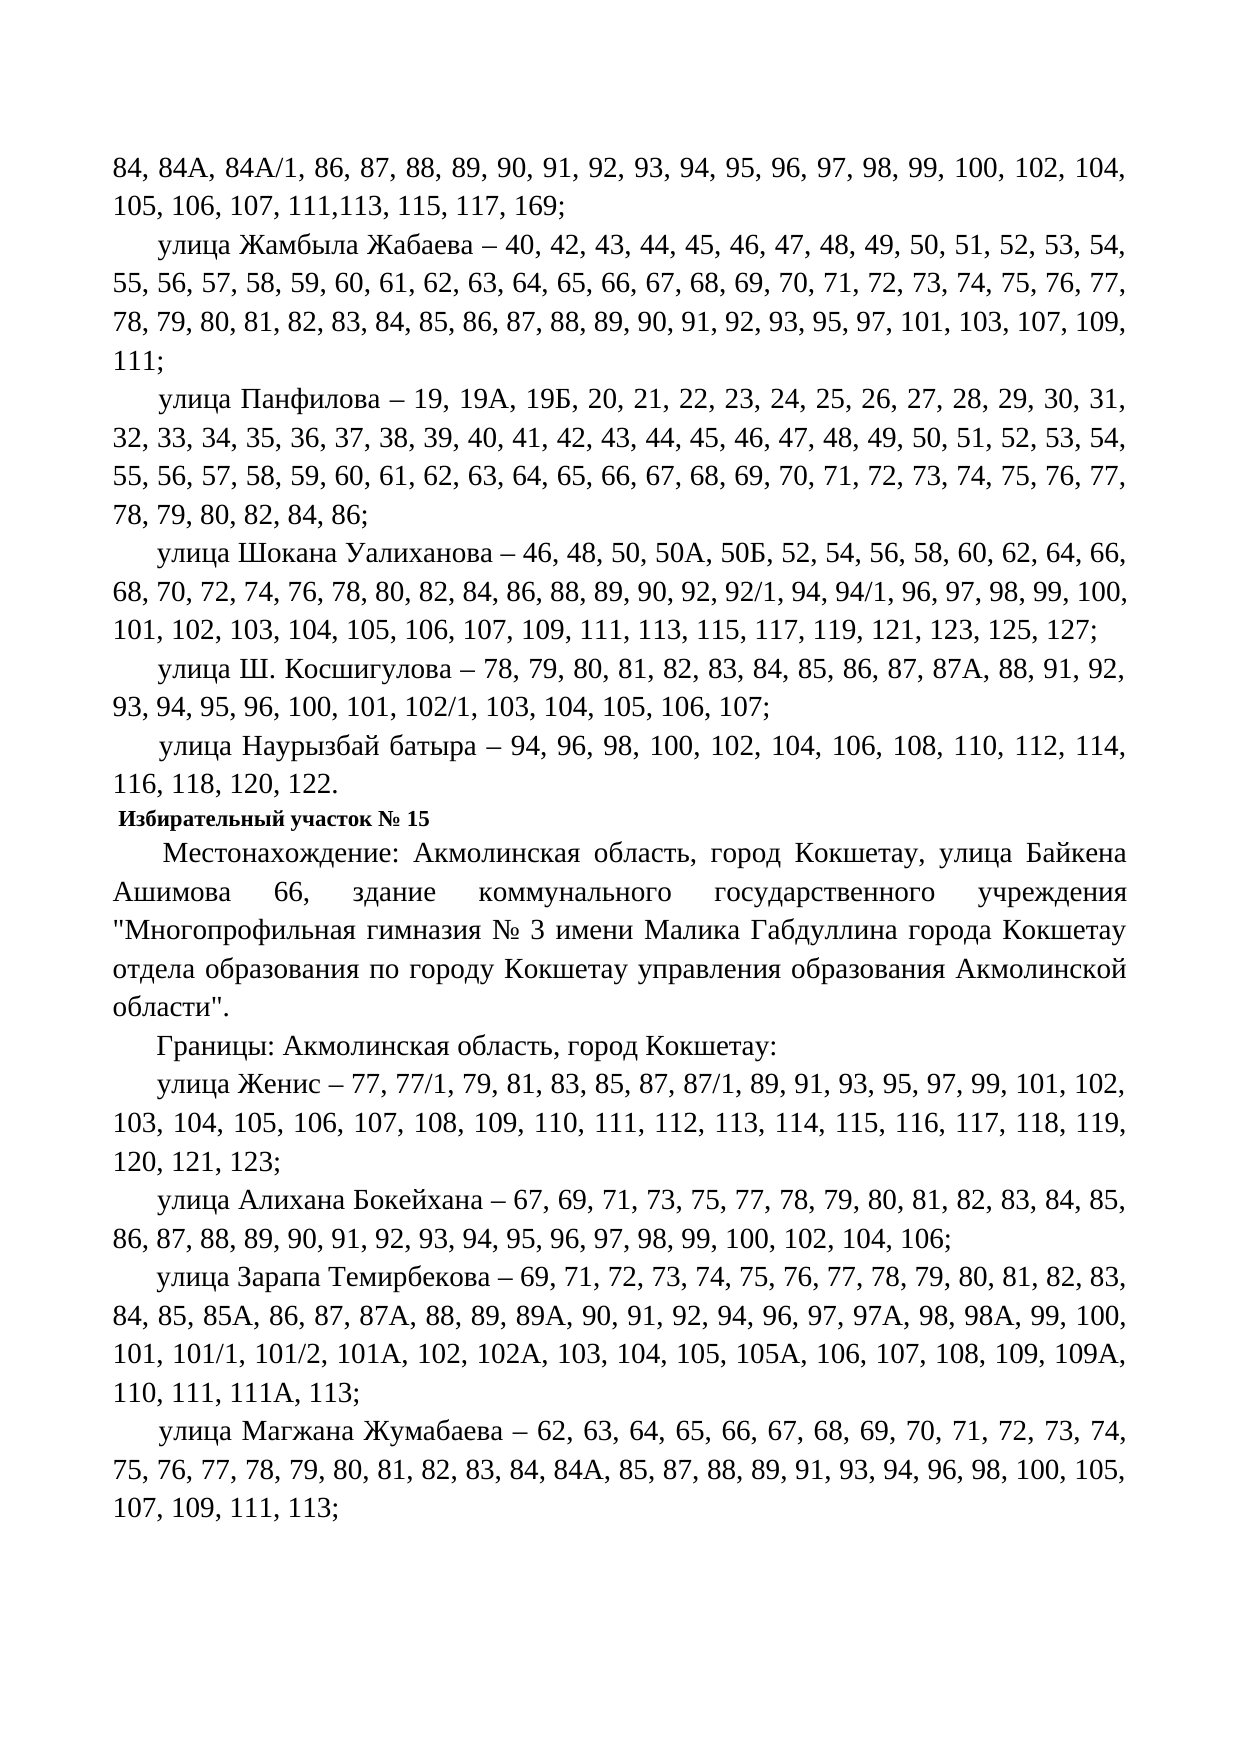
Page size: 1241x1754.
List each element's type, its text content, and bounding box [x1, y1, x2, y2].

text Границы: Акмолинская область, город Кокшетау: [112, 1028, 1128, 1062]
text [112, 150, 1128, 222]
text Избирательный участок № 15 [112, 805, 1128, 832]
text улица Алихана Бокейхана – 67, 69, 71, 73, 75, 77, 78, 79, 80, 81, 82, 83, 84, 85, 86, 87, 88, 89, 90, 91, 92, 93, 94, 95, 96, 97, 98, 99, 100, 102, 104, 106; [112, 1182, 1128, 1254]
text улица Зарапа Темирбекова – 69, 71, 72, 73, 74, 75, 76, 77, 78, 79, 80, 81, 82, 83, 84, 85, 85А, 86, 87, 87А, 88, 89, 89А, 90, 91, 92, 94, 96, 97, 97А, 98, 98А, 99, 100, 101, 101/1, 101/2, 101А, 102, 102А, 103, 104, 105, 105А, 106, 107, 108, 109, 109А, 110, 111, 111А, 113; [112, 1259, 1128, 1408]
text улица Панфилова – 19, 19А, 19Б, 20, 21, 22, 23, 24, 25, 26, 27, 28, 29, 30, 31, 32, 33, 34, 35, 36, 37, 38, 39, 40, 41, 42, 43, 44, 45, 46, 47, 48, 49, 50, 51, 52, 53, 54, 55, 56, 57, 58, 59, 60, 61, 62, 63, 64, 65, 66, 67, 68, 69, 70, 71, 72, 73, 74, 75, 76, 77, 78, 79, 80, 82, 84, 86; [112, 381, 1128, 530]
text улица Магжана Жумабаева – 62, 63, 64, 65, 66, 67, 68, 69, 70, 71, 72, 73, 74, 75, 76, 77, 78, 79, 80, 81, 82, 83, 84, 84А, 85, 87, 88, 89, 91, 93, 94, 96, 98, 100, 105, 107, 109, 111, 113; [112, 1413, 1128, 1524]
text улица Женис – 77, 77/1, 79, 81, 83, 85, 87, 87/1, 89, 91, 93, 95, 97, 99, 101, 102, 103, 104, 105, 106, 107, 108, 109, 110, 111, 112, 113, 114, 115, 116, 117, 118, 119, 120, 121, 123; [112, 1067, 1128, 1177]
text Местонахождение: Акмолинская область, город Кокшетау, улица Байкена Ашимова 66, здание коммунального государственного учреждения "Многопрофильная гимназия № 3 имени Малика Габдуллина города Кокшетау отдела образования по городу Кокшетау управления образования Акмолинской области". [112, 835, 1128, 1023]
text улица Наурызбай батыра – 94, 96, 98, 100, 102, 104, 106, 108, 110, 112, 114, 116, 118, 120, 122. [112, 728, 1128, 800]
text улица Жамбыла Жабаева – 40, 42, 43, 44, 45, 46, 47, 48, 49, 50, 51, 52, 53, 54, 55, 56, 57, 58, 59, 60, 61, 62, 63, 64, 65, 66, 67, 68, 69, 70, 71, 72, 73, 74, 75, 76, 77, 78, 79, 80, 81, 82, 83, 84, 85, 86, 87, 88, 89, 90, 91, 92, 93, 95, 97, 101, 103, 107, 109, 111; [112, 227, 1128, 376]
text улица Ш. Косшигулова – 78, 79, 80, 81, 82, 83, 84, 85, 86, 87, 87А, 88, 91, 92, 93, 94, 95, 96, 100, 101, 102/1, 103, 104, 105, 106, 107; [112, 651, 1128, 723]
text улица Шокана Уалиханова – 46, 48, 50, 50А, 50Б, 52, 54, 56, 58, 60, 62, 64, 66, 68, 70, 72, 74, 76, 78, 80, 82, 84, 86, 88, 89, 90, 92, 92/1, 94, 94/1, 96, 97, 98, 99, 100, 101, 102, 103, 104, 105, 106, 107, 109, 111, 113, 115, 117, 119, 121, 123, 125, 127; [112, 535, 1128, 646]
